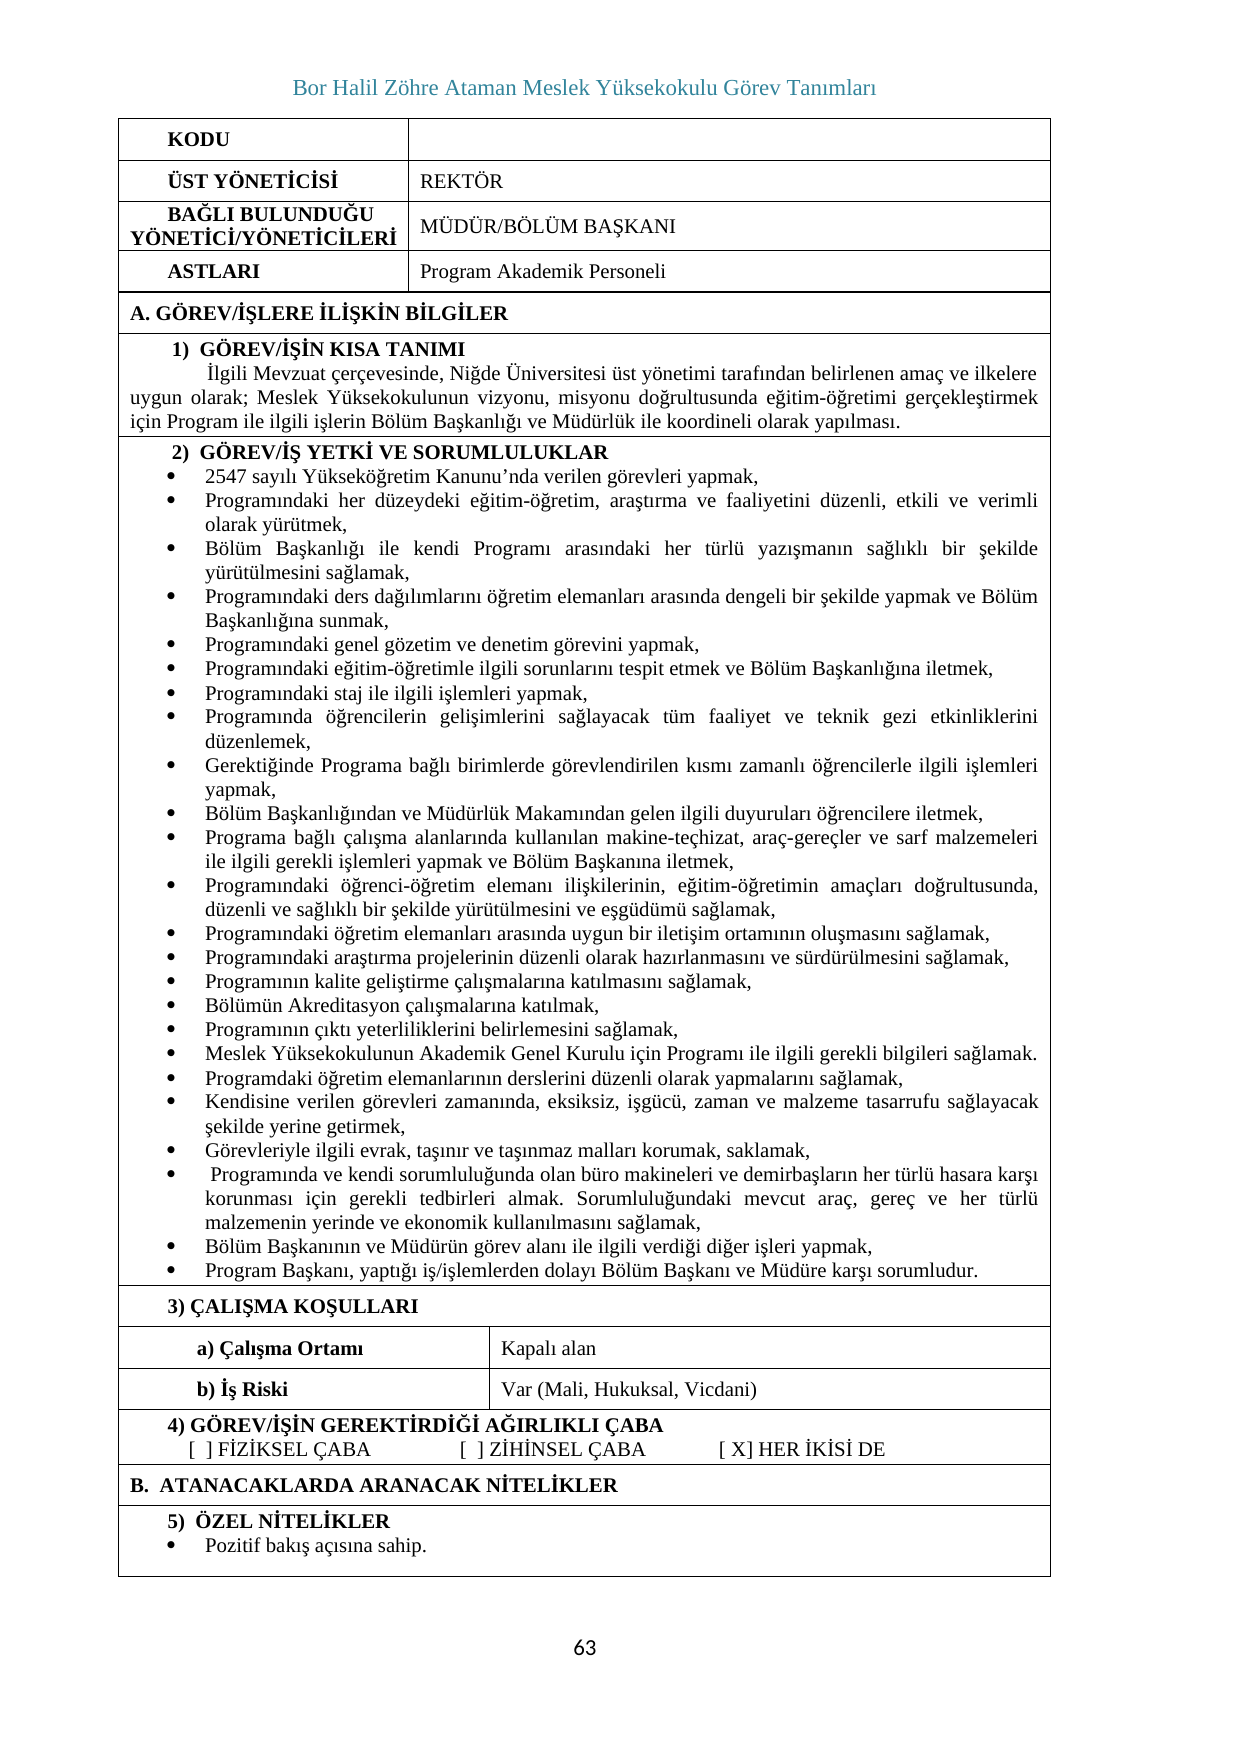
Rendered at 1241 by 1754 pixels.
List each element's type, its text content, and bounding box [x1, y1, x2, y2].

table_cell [119, 1506, 1050, 1576]
table_cell Var (Mali, Hukuksal, Vicdani) [490, 1369, 1050, 1409]
table_cell a) Çalışma Ortamı [119, 1327, 489, 1368]
table_cell 1) GÖREV/İŞİN KISA TANIMI İlgili Mevzuat çerçevesinde, Niğde Üniversitesi üst yönetimi tarafından belirlenen amaç ve ilkelere uygun olarak; Meslek Yüksekokulunun vizyonu, misyonu doğrultusunda eğitim-öğretimi gerçekleştirmek için Program ile ilgili işlerin Bölüm Başkanlığı ve Müdürlük ile koordineli olarak yapılması. [119, 334, 1050, 436]
table_cell b) İş Riski [119, 1369, 489, 1409]
table_cell Program Akademik Personeli [409, 251, 1050, 291]
table_cell KODU [119, 119, 408, 159]
table_cell REKTÖR [409, 161, 1050, 201]
table_cell 4) GÖREV/İŞİN GEREKTİRDİĞİ AĞIRLIKLI ÇABA [ ] FİZİKSEL ÇABA [ ] ZİHİNSEL ÇABA [ X] HER İKİSİ DE [119, 1410, 1050, 1464]
table_cell A. GÖREV/İŞLERE İLİŞKİN BİLGİLER [119, 293, 1050, 333]
table_cell [409, 119, 1050, 159]
table_cell 3) ÇALIŞMA KOŞULLARI [119, 1286, 1050, 1326]
table_cell Kapalı alan [490, 1327, 1050, 1368]
table_cell B. ATANACAKLARDA ARANACAK NİTELİKLER [119, 1465, 1050, 1505]
table_cell ASTLARI [119, 251, 408, 291]
table_cell BAĞLI BULUNDUĞU YÖNETİCİ/YÖNETİCİLERİ [119, 202, 408, 250]
table_cell ÜST YÖNETİCİSİ [119, 161, 408, 201]
table_cell MÜDÜR/BÖLÜM BAŞKANI [409, 202, 1050, 250]
table_cell 2) GÖREV/İŞ YETKİ VE SORUMLULUKLAR 2547 sayılı Yükseköğretim Kanunu’nda verilen görevleri yapmak, Programındaki her düzeydeki eğitim-öğretim, araştırma ve faaliyetini düzenli, etkili ve verimli olarak yürütmek, Bölüm Başkanlığı ile kendi Programı arasındaki her türlü yazışmanın sağlıklı bir şekilde yürütülmesini sağlamak, Programındaki ders dağılımlarını öğretim elemanları arasında dengeli bir şekilde yapmak ve Bölüm Başkanlığına sunmak, Programındaki genel gözetim ve denetim görevini yapmak, Programındaki eğitim-öğretimle ilgili sorunlarını tespit etmek ve Bölüm Başkanlığına iletmek, Programındaki staj ile ilgili işlemleri yapmak, Programında öğrencilerin gelişimlerini sağlayacak tüm faaliyet ve teknik gezi etkinliklerini düzenlemek, Gerektiğinde Programa bağlı birimlerde görevlendirilen kısmı zamanlı öğrencilerle ilgili işlemleri yapmak, Bölüm Başkanlığından ve Müdürlük Makamından gelen ilgili duyuruları öğrencilere iletmek, Programa bağlı çalışma alanlarında kullanılan makine-teçhizat, araç-gereçler ve sarf malzemeleri ile ilgili gerekli işlemleri yapmak ve Bölüm Başkanına iletmek, Programındaki öğrenci-öğretim elemanı ilişkilerinin, eğitim-öğretimin amaçları doğrultusunda, düzenli ve sağlıklı bir şekilde yürütülmesini ve eşgüdümü sağlamak, Programındaki öğretim elemanları arasında uygun bir iletişim ortamının oluşmasını sağlamak, Programındaki araştırma projelerinin düzenli olarak hazırlanmasını ve sürdürülmesini sağlamak, Programının kalite geliştirme çalışmalarına katılmasını sağlamak, Bölümün Akreditasyon çalışmalarına katılmak, Programının çıktı yeterliliklerini belirlemesini sağlamak, Meslek Yüksekokulunun Akademik Genel Kurulu için Programı ile ilgili gerekli bilgileri sağlamak. Programdaki öğretim elemanlarının derslerini düzenli olarak yapmalarını sağlamak, Kendisine verilen görevleri zamanında, eksiksiz, işgücü, zaman ve malzeme tasarrufu sağlayacak şekilde yerine getirmek, Görevleriyle ilgili evrak, taşınır ve taşınmaz malları korumak, saklamak, Programında ve kendi sorumluluğunda olan büro makineleri ve demirbaşların her türlü hasara karşı korunması için gerekli tedbirleri almak. Sorumluluğundaki mevcut araç, gereç ve her türlü malzemenin yerinde ve ekonomik kullanılmasını sağlamak, Bölüm Başkanının ve Müdürün görev alanı ile ilgili verdiği diğer işleri yapmak, Program Başkanı, yaptığı iş/işlemlerden dolayı Bölüm Başkanı ve Müdüre karşı sorumludur. [119, 437, 1050, 1285]
